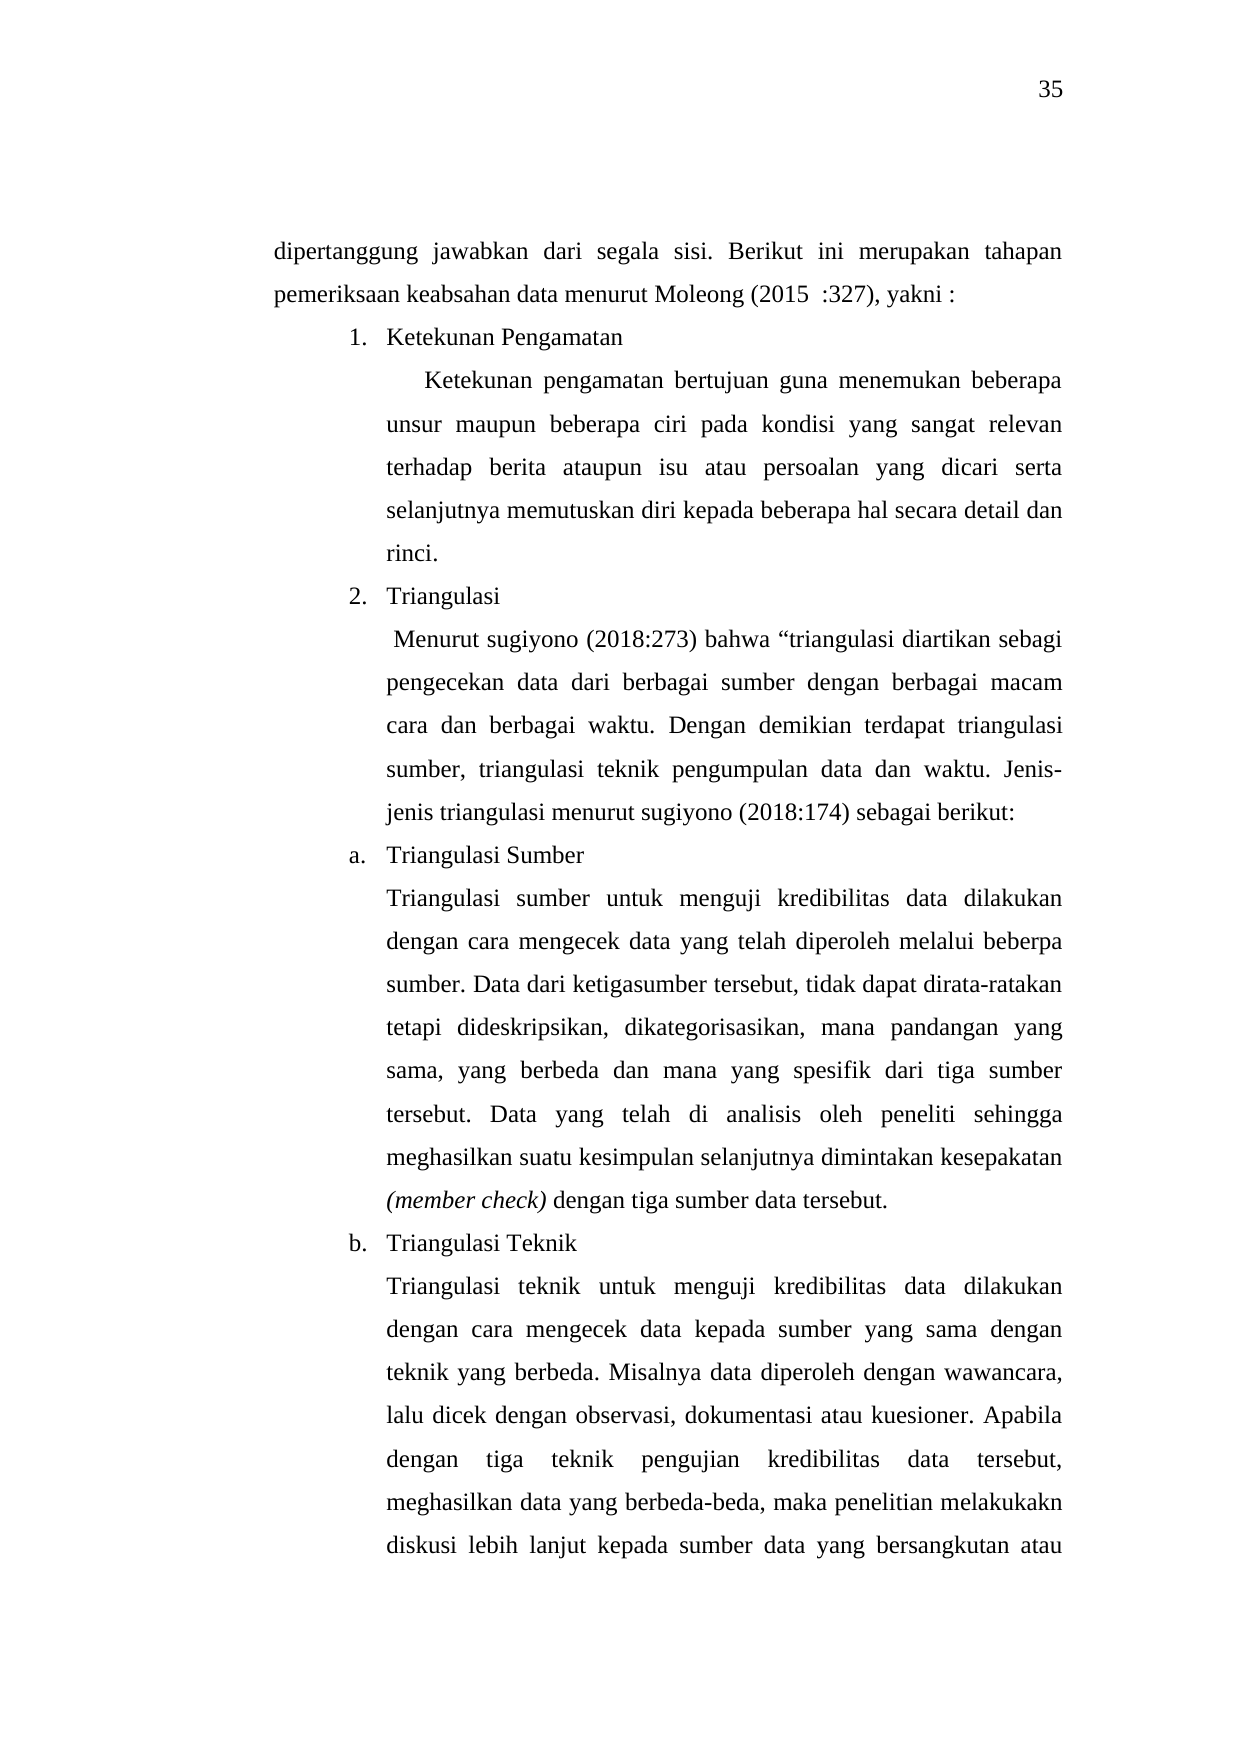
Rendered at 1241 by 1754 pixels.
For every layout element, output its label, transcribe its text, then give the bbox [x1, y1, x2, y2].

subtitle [274, 236, 1063, 308]
subtitle Ketekunan pengamatan bertujuan guna menemukan beberapa unsur maupun beberapa ciri pada kondisi yang sangat relevan terhadap berita ataupun isu atau persoalan yang dicari serta selanjutnya memutuskan diri kepada beberapa hal secara detail dan rinci. [339, 366, 1063, 567]
list Triangulasi sumber untuk menguji kredibilitas data dilakukan dengan cara mengecek data yang telah diperoleh melalui beberpa sumber. Data dari ketigasumber tersebut, tidak dapat dirata-ratakan tetapi dideskripsikan, dikategorisasikan, mana pandangan yang sama, yang berbeda dan mana yang spesifik dari tiga sumber tersebut. Data yang telah di analisis oleh peneliti sehingga meghasilkan suatu kesimpulan selanjutnya dimintakan kesepakatan (member check) dengan tiga sumber data tersebut. [386, 883, 1063, 1214]
list Triangulasi Teknik [349, 1228, 1063, 1257]
subtitle Menurut sugiyono (2018:273) bahwa “triangulasi diartikan sebagi pengecekan data dari berbagai sumber dengan berbagai macam cara dan berbagai waktu. Dengan demikian terdapat triangulasi sumber, triangulasi teknik pengumpulan data dan waktu. Jenis-jenis triangulasi menurut sugiyono (2018:174) sebagai berikut: [339, 624, 1063, 826]
subtitle Ketekunan Pengamatan [349, 322, 1063, 351]
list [386, 1271, 1063, 1559]
list Triangulasi Sumber [349, 840, 1063, 869]
subtitle Triangulasi [349, 581, 1063, 610]
